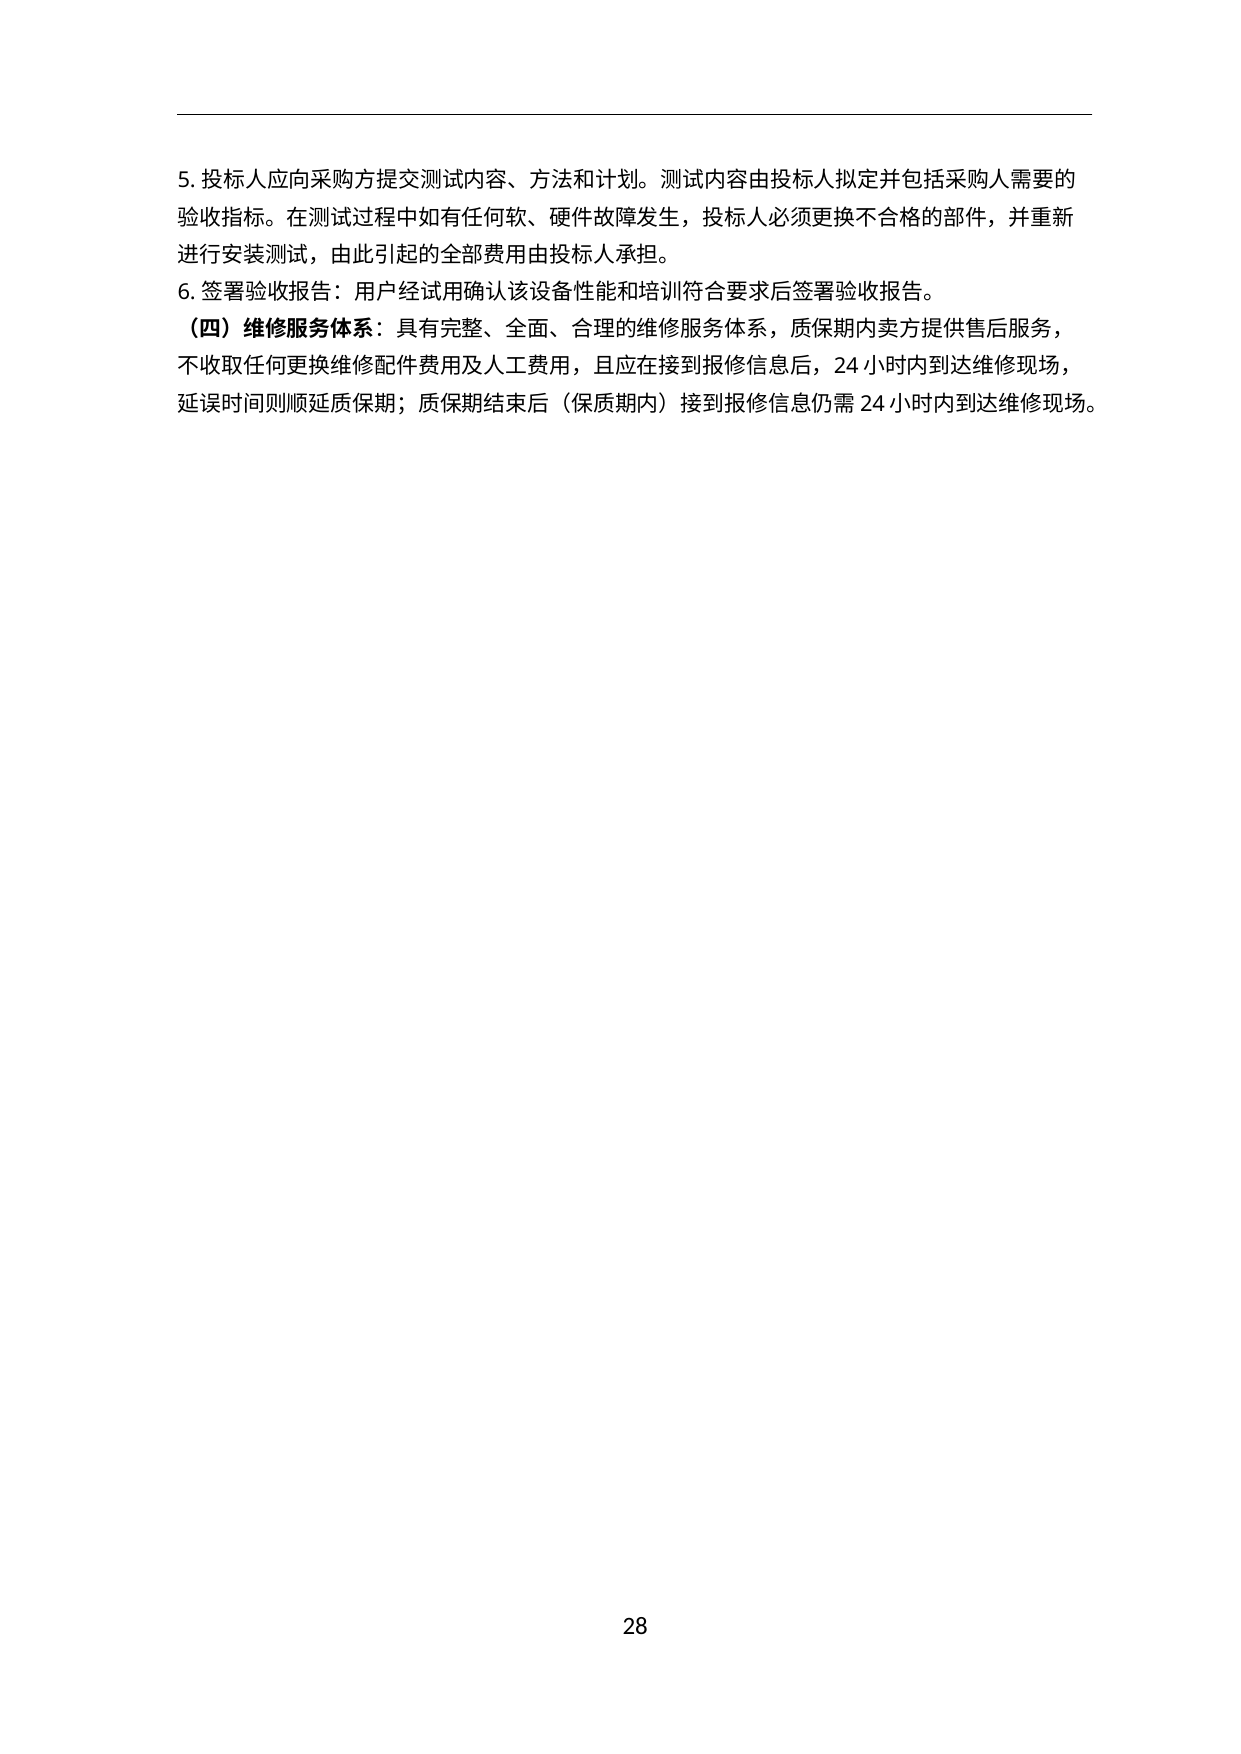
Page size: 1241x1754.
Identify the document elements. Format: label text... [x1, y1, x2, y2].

text 6. 签署验收报告：用户经试用确认该设备性能和培训符合要求后签署验收报告。 [177, 274, 1092, 306]
text 5. 投标人应向采购方提交测试内容、方法和计划。测试内容由投标人拟定并包括采购人需要的验收指标。在测试过程中如有任何软、硬件故障发生，投标人必须更换不合格的部件，并重新进行安装测试，由此引起的全部费用由投标人承担。 [177, 162, 1092, 269]
text （四）维修服务体系：具有完整、全面、合理的维修服务体系，质保期内卖方提供售后服务，不收取任何更换维修配件费用及人工费用，且应在接到报修信息后，24小时内到达维修现场，延误时间则顺延质保期；质保期结束后（保质期内）接到报修信息仍需24小时内到达维修现场。 [177, 311, 1092, 418]
